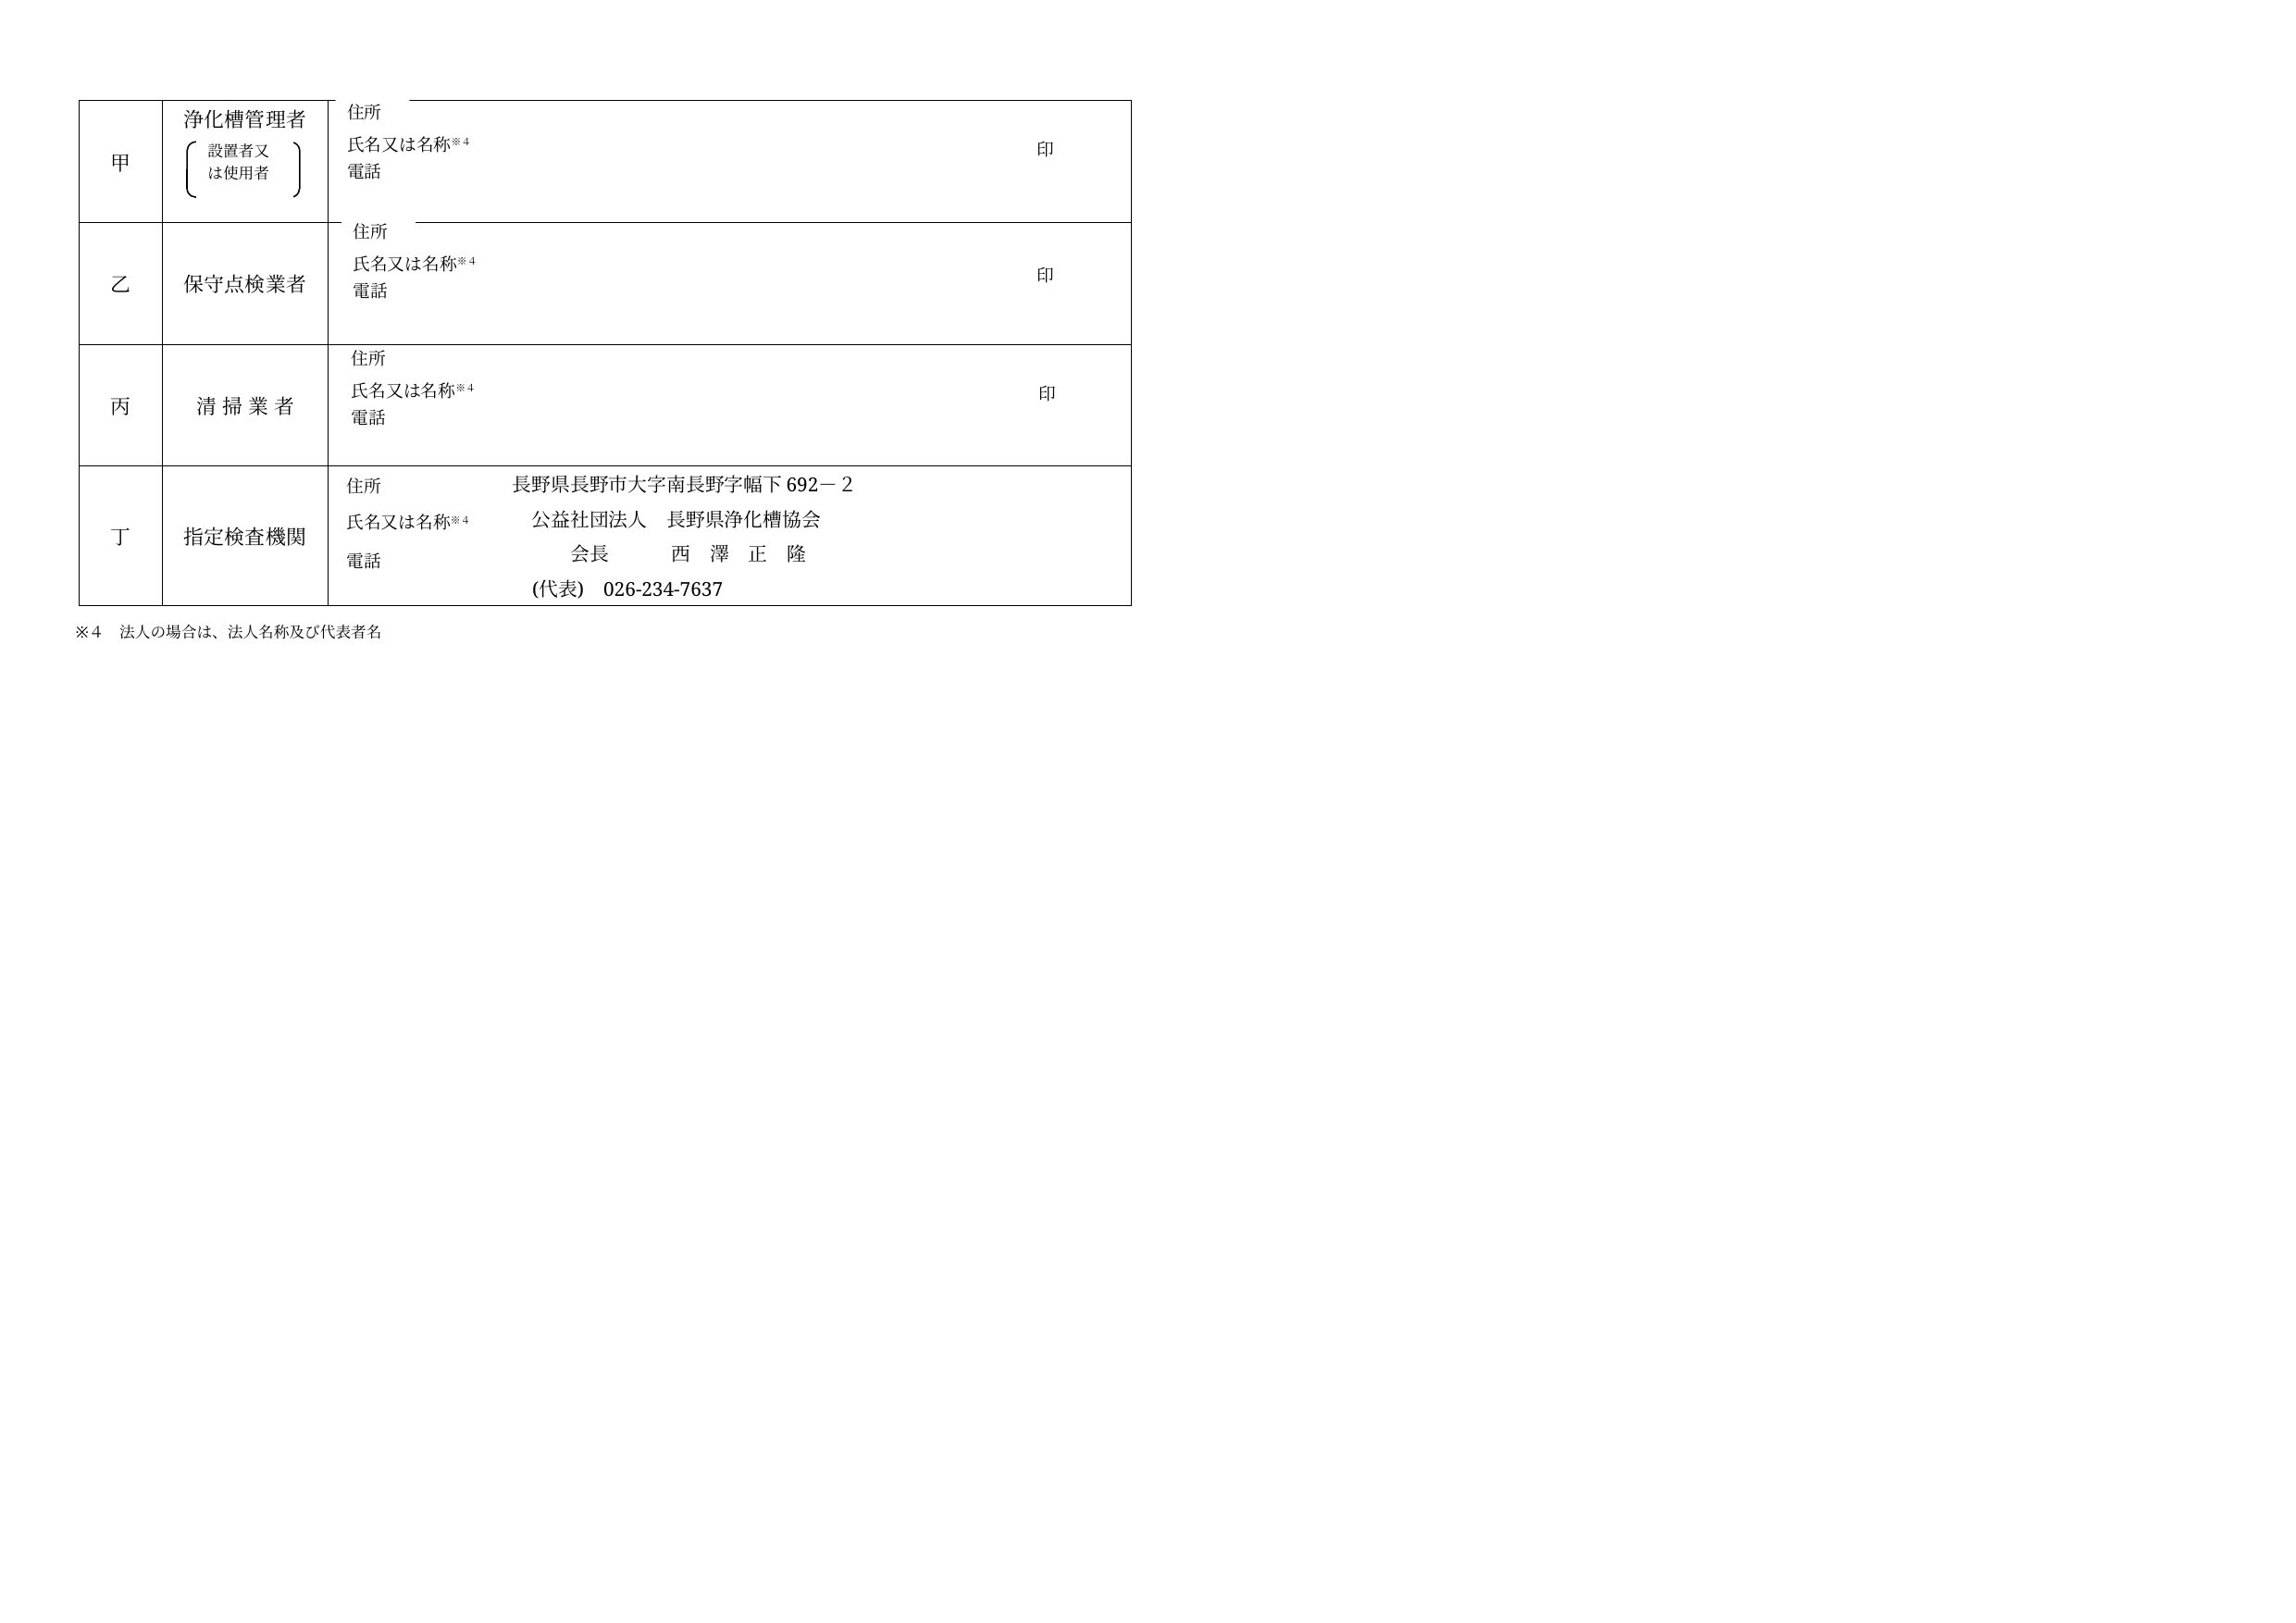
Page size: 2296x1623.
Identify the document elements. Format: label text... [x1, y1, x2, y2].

table_cell 保守点検業者 [163, 223, 328, 344]
table_cell 乙 [80, 223, 162, 344]
table_cell 丁 [80, 466, 162, 605]
table_cell 清掃業者 [163, 345, 328, 465]
table_header [329, 101, 1131, 222]
table_cell 指定検査機関 [163, 466, 328, 605]
table_cell 長野県長野市大字南長野字幅下692－２ 公益社団法人 長野県浄化槽協会 会長 西 澤 正 隆 (代表) 026-234-7637 [329, 466, 1131, 605]
table_cell [329, 345, 1131, 465]
table_header 浄化槽管理者 [163, 101, 328, 222]
table_header 甲 [80, 101, 162, 222]
table_cell 丙 [80, 345, 162, 465]
table_cell [329, 223, 1131, 344]
